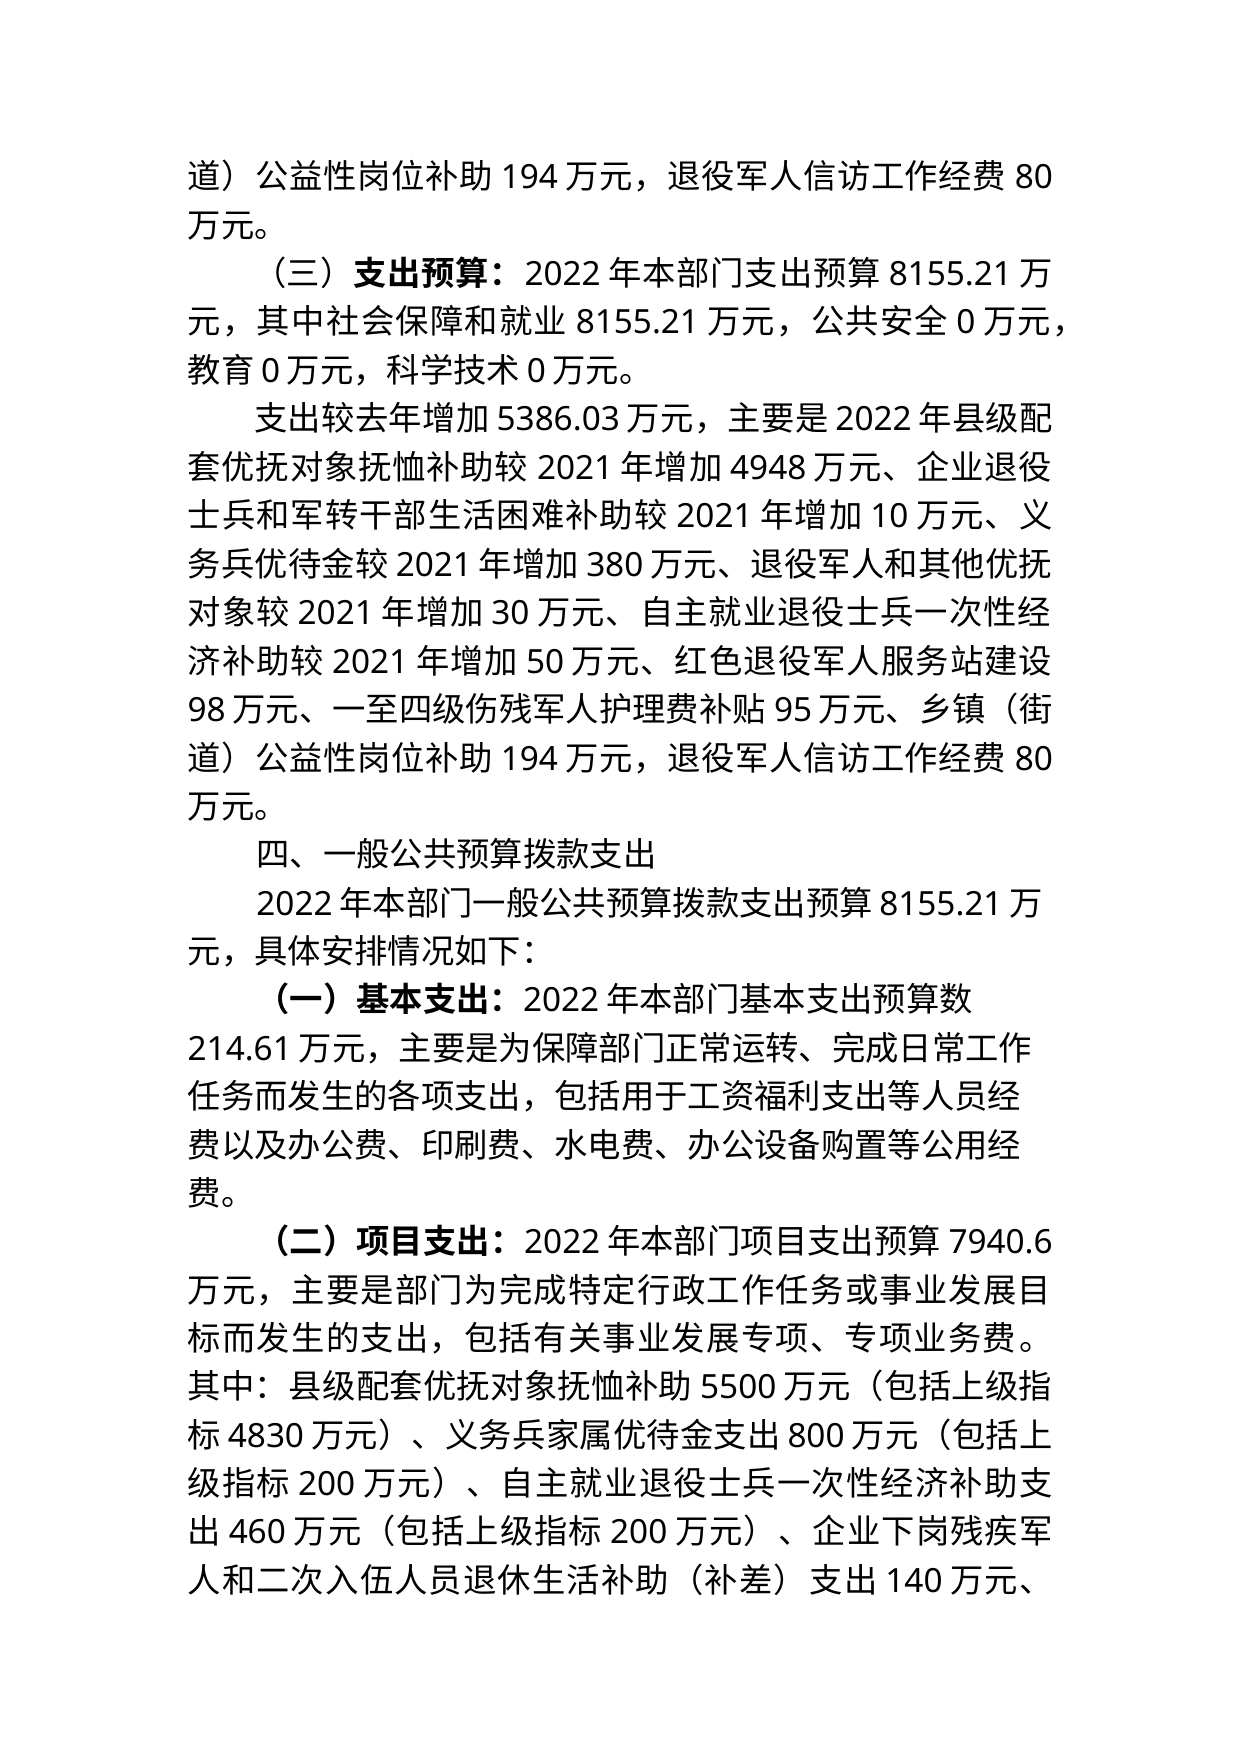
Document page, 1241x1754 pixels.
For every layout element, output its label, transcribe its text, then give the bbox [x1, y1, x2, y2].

list 支出较去年增加5386.03万元，主要是2022年县级配套优抚对象抚恤补助较2021年增加4948万元、企业退役士兵和军转干部生活困难补助较2021年增加10万元、义务兵优待金较2021年增加380万元、退役军人和其他优抚对象较2021年增加30万元、自主就业退役士兵一次性经济补助较2021年增加50万元、红色退役军人服务站建设98万元、一至四级伤残军人护理费补贴95万元、乡镇（街道）公益性岗位补助194万元，退役军人信访工作经费80万元。 [187, 392, 1053, 828]
text （一）基本支出：2022年本部门基本支出预算数214.61万元，主要是为保障部门正常运转、完成日常工作任务而发生的各项支出，包括用于工资福利支出等人员经费以及办公费、印刷费、水电费、办公设备购置等公用经费。 [187, 973, 1053, 1215]
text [187, 150, 1053, 247]
text 2022年本部门一般公共预算拨款支出预算8155.21万元，具体安排情况如下： [187, 876, 1053, 973]
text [187, 1215, 1053, 1602]
list 支出预算：2022年本部门支出预算8155.21万元，其中社会保障和就业8155.21万元，公共安全0万元，教育0万元，科学技术0万元。 [187, 247, 1053, 392]
text 四、一般公共预算拨款支出 [187, 828, 1053, 876]
